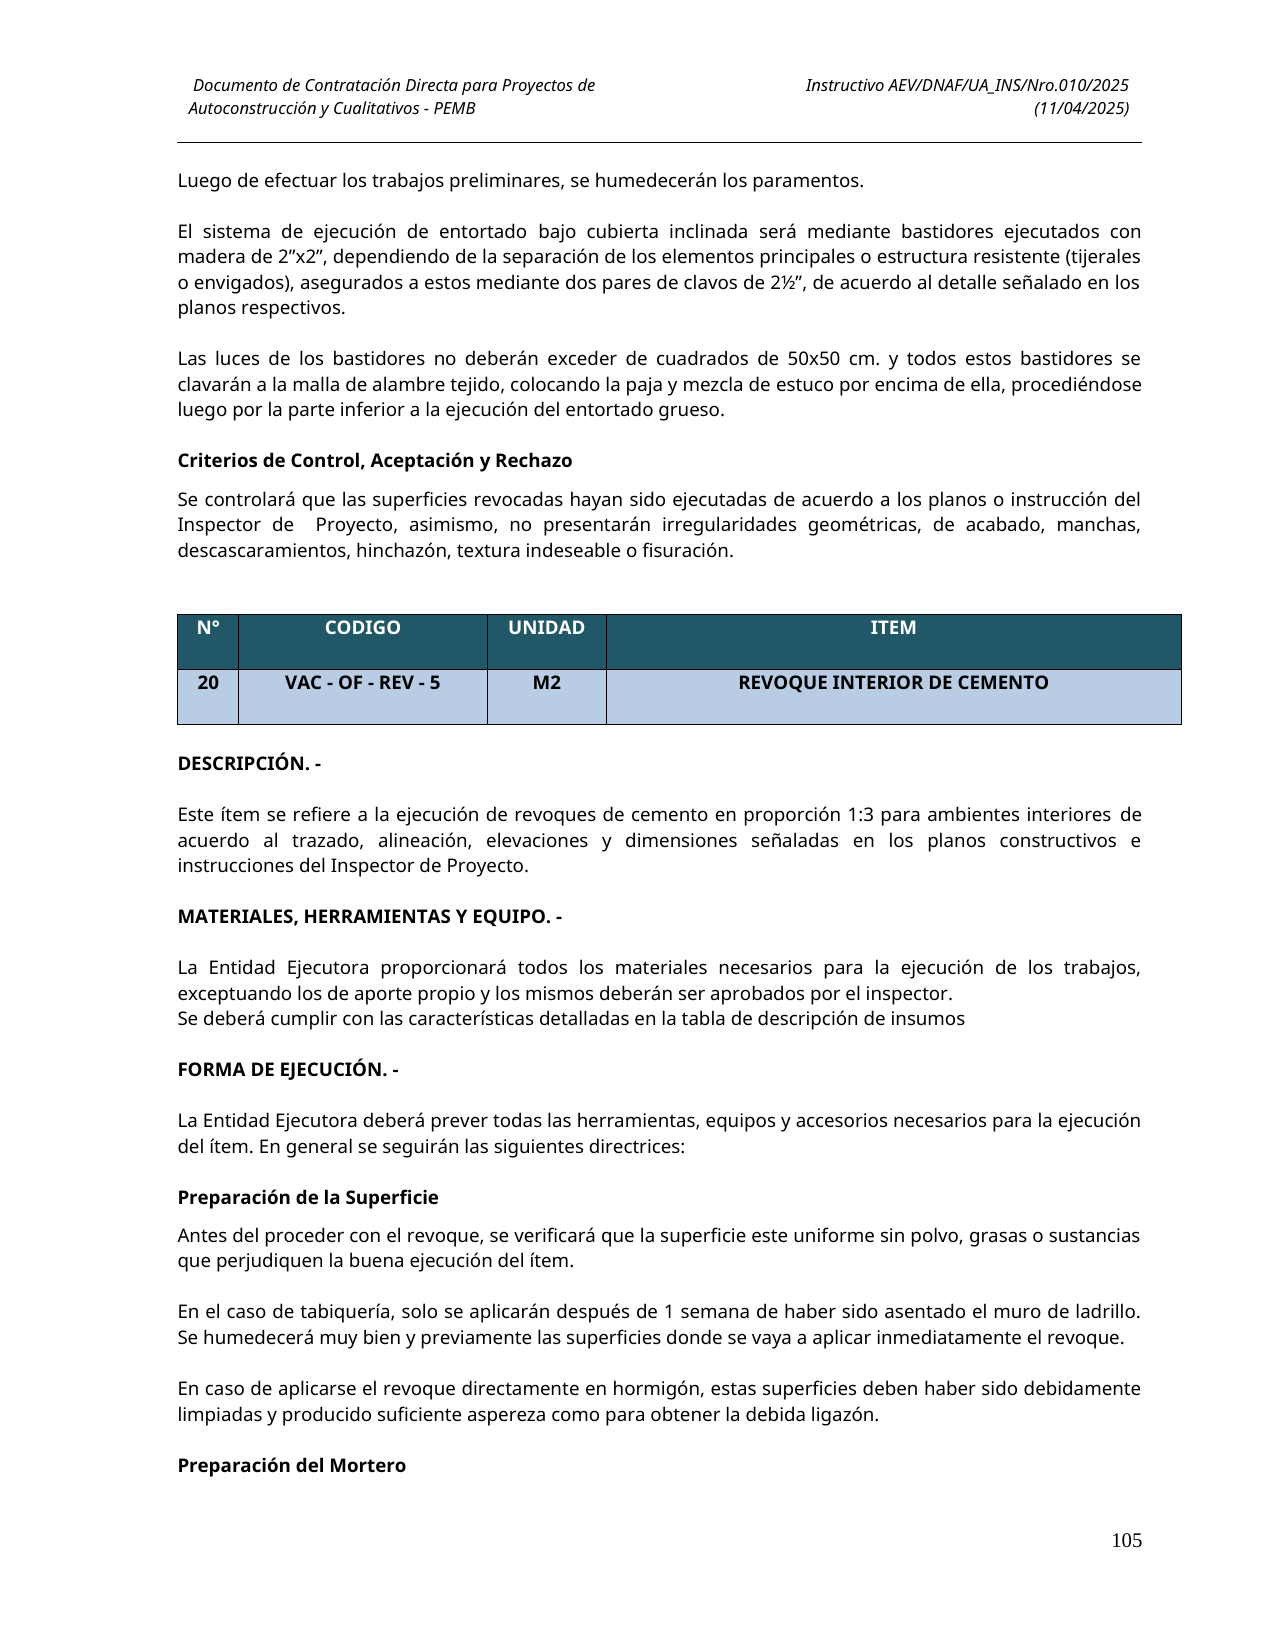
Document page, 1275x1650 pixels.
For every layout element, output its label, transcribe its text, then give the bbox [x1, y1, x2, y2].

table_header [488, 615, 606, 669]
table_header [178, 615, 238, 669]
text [177, 167, 1142, 193]
text Antes del proceder con el revoque, se verificará que la superficie este uniforme sin polvo, grasas o sustancias que perjudiquen la buena ejecución del ítem. [177, 1222, 1142, 1273]
text La Entidad Ejecutora proporcionará todos los materiales necesarios para la ejecución de los trabajos, exceptuando los de aporte propio y los mismos deberán ser aprobados por el inspector. [177, 954, 1142, 1006]
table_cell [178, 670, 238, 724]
text Criterios de Control, Aceptación y Rechazo [177, 448, 1142, 473]
text DESCRIPCIÓN. - [177, 750, 1142, 776]
text Preparación del Mortero [177, 1452, 1142, 1477]
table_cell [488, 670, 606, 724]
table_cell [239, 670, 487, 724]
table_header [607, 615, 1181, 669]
text El sistema de ejecución de entortado bajo cubierta inclinada será mediante bastidores ejecutados con madera de 2”x2”, dependiendo de la separación de los elementos principales o estructura resistente (tijerales o envigados), asegurados a estos mediante dos pares de clavos de 2½”, de acuerdo al detalle señalado en los planos respectivos. [177, 218, 1142, 320]
text La Entidad Ejecutora deberá prever todas las herramientas, equipos y accesorios necesarios para la ejecución del ítem. En general se seguirán las siguientes directrices: [177, 1108, 1142, 1159]
text FORMA DE EJECUCIÓN. - [177, 1057, 1142, 1082]
text Este ítem se refiere a la ejecución de revoques de cemento en proporción 1:3 para ambientes interiores de acuerdo al trazado, alineación, elevaciones y dimensiones señaladas en los planos constructivos e instrucciones del Inspector de Proyecto. [177, 801, 1142, 878]
text En el caso de tabiquería, solo se aplicarán después de 1 semana de haber sido asentado el muro de ladrillo. Se humedecerá muy bien y previamente las superficies donde se vaya a aplicar inmediatamente el revoque. [177, 1299, 1142, 1350]
text Se deberá cumplir con las características detalladas en la tabla de descripción de insumos [177, 1006, 1142, 1031]
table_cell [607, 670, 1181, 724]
text En caso de aplicarse el revoque directamente en hormigón, estas superficies deben haber sido debidamente limpiadas y producido suficiente aspereza como para obtener la debida ligazón. [177, 1375, 1142, 1426]
text Las luces de los bastidores no deberán exceder de cuadrados de 50x50 cm. y todos estos bastidores se clavarán a la malla de alambre tejido, colocando la paja y mezcla de estuco por encima de ella, procediéndose luego por la parte inferior a la ejecución del entortado grueso. [177, 346, 1142, 422]
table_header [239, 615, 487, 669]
text Se controlará que las superficies revocadas hayan sido ejecutadas de acuerdo a los planos o instrucción del Inspector de Proyecto, asimismo, no presentarán irregularidades geométricas, de acabado, manchas, descascaramientos, hinchazón, textura indeseable o fisuración. [177, 486, 1142, 562]
text Preparación de la Superficie [177, 1184, 1142, 1210]
text MATERIALES, HERRAMIENTAS Y EQUIPO. - [177, 903, 1142, 929]
